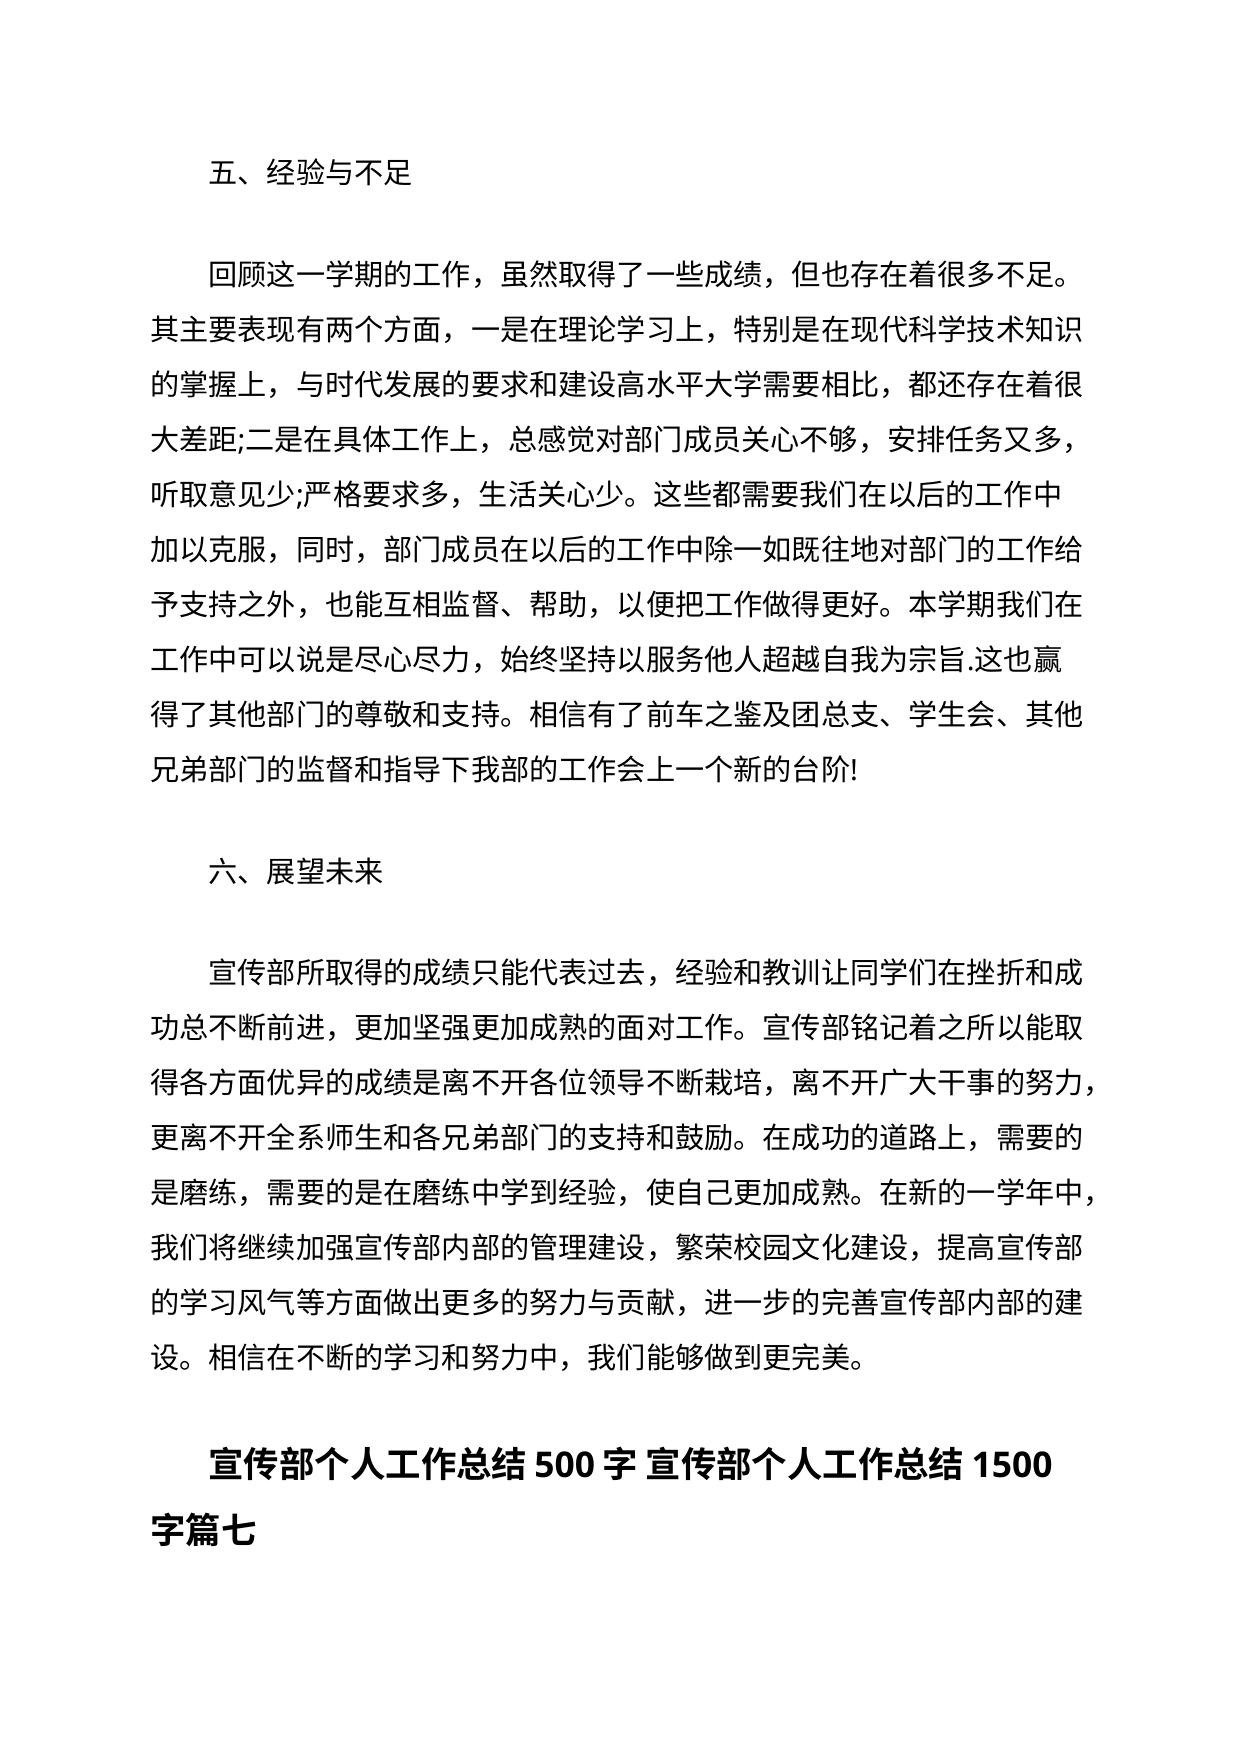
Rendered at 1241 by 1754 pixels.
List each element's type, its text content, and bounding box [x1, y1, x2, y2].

text 六、展望未来 [150, 848, 1090, 890]
text 宣传部所取得的成绩只能代表过去，经验和教训让同学们在挫折和成功总不断前进，更加坚强更加成熟的面对工作。宣传部铭记着之所以能取得各方面优异的成绩是离不开各位领导不断栽培，离不开广大干事的努力，更离不开全系师生和各兄弟部门的支持和鼓励。在成功的道路上，需要的是磨练，需要的是在磨练中学到经验，使自己更加成熟。在新的一学年中，我们将继续加强宣传部内部的管理建设，繁荣校园文化建设，提高宣传部的学习风气等方面做出更多的努力与贡献，进一步的完善宣传部内部的建设。相信在不断的学习和努力中，我们能够做到更完美。 [150, 950, 1090, 1376]
text 回顾这一学期的工作，虽然取得了一些成绩，但也存在着很多不足。其主要表现有两个方面，一是在理论学习上，特别是在现代科学技术知识的掌握上，与时代发展的要求和建设高水平大学需要相比，都还存在着很大差距;二是在具体工作上，总感觉对部门成员关心不够，安排任务又多，听取意见少;严格要求多，生活关心少。这些都需要我们在以后的工作中加以克服，同时，部门成员在以后的工作中除一如既往地对部门的工作给予支持之外，也能互相监督、帮助，以便把工作做得更好。本学期我们在工作中可以说是尽心尽力，始终坚持以服务他人超越自我为宗旨.这也赢得了其他部门的尊敬和支持。相信有了前车之鉴及团总支、学生会、其他兄弟部门的监督和指导下我部的工作会上一个新的台阶! [150, 252, 1090, 788]
text 宣传部个人工作总结500字 宣传部个人工作总结1500字篇七 [150, 1436, 1090, 1554]
text 五、经验与不足 [150, 150, 1090, 192]
